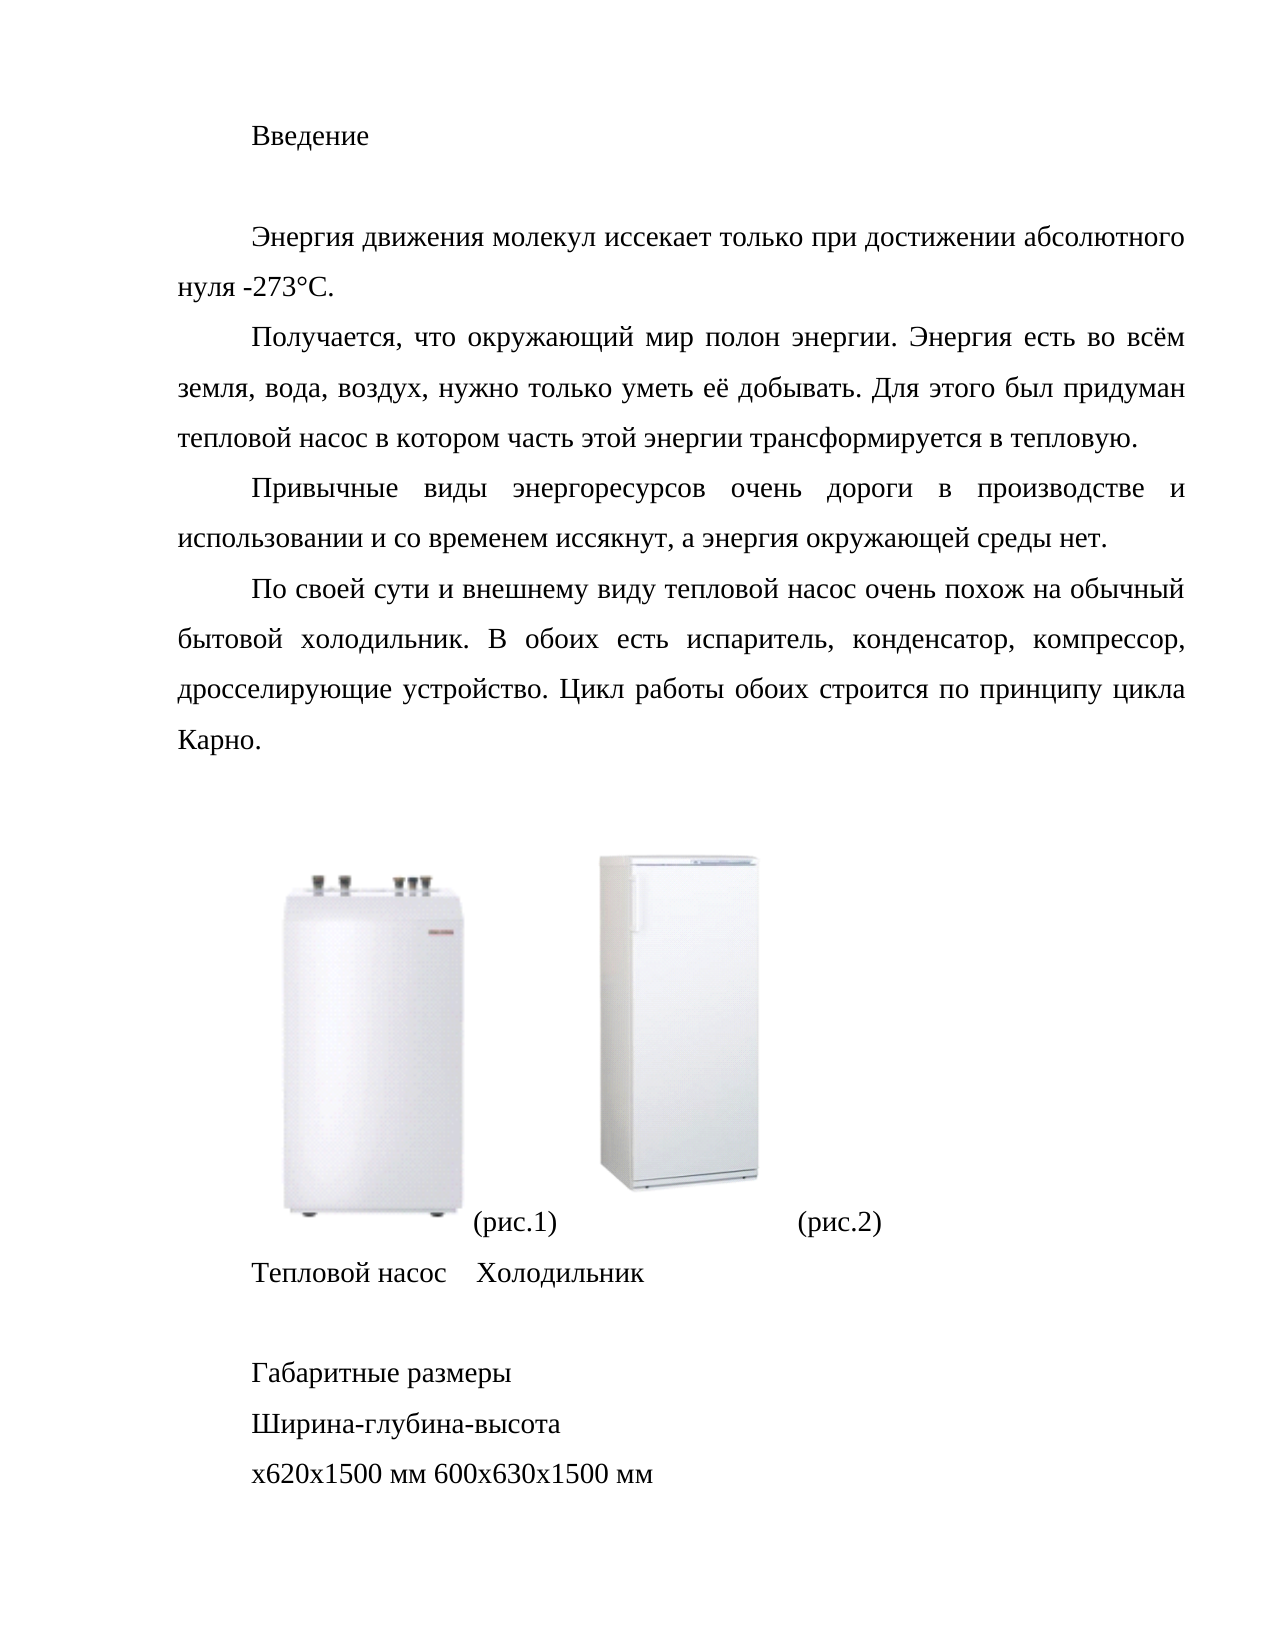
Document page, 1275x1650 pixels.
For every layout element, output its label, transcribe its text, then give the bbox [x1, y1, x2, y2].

text Габаритные размеры [177, 1356, 1186, 1389]
text По своей сути и внешнему виду тепловой насос очень похож на обычный бытовой холодильник. В обоих есть испаритель, конденсатор, компрессор, дросселирующие устройство. Цикл работы обоих строится по принципу цикла Карно. [177, 571, 1186, 755]
text Энергия движения молекул иссекает только при достижении абсолютного нуля -273°С. [177, 219, 1186, 303]
text Введение [177, 118, 1186, 152]
text Получается, что окружающий мир полон энергии. Энергия есть во всём земля, вода, воздух, нужно только уметь её добывать. Для этого был придуман тепловой насос в котором часть этой энергии трансформируется в тепловую. [177, 319, 1186, 453]
picture [564, 822, 798, 1232]
text Тепловой насос Холодильник [177, 1255, 1186, 1288]
text Привычные виды энергоресурсов очень дороги в производстве и использовании и со временем иссякнут, а энергия окружающей среды нет. [177, 470, 1186, 554]
text x620x1500 мм 600x630x1500 мм [177, 1456, 1186, 1490]
text Ширина-глубина-высота [177, 1406, 1186, 1439]
picture [251, 855, 473, 1232]
